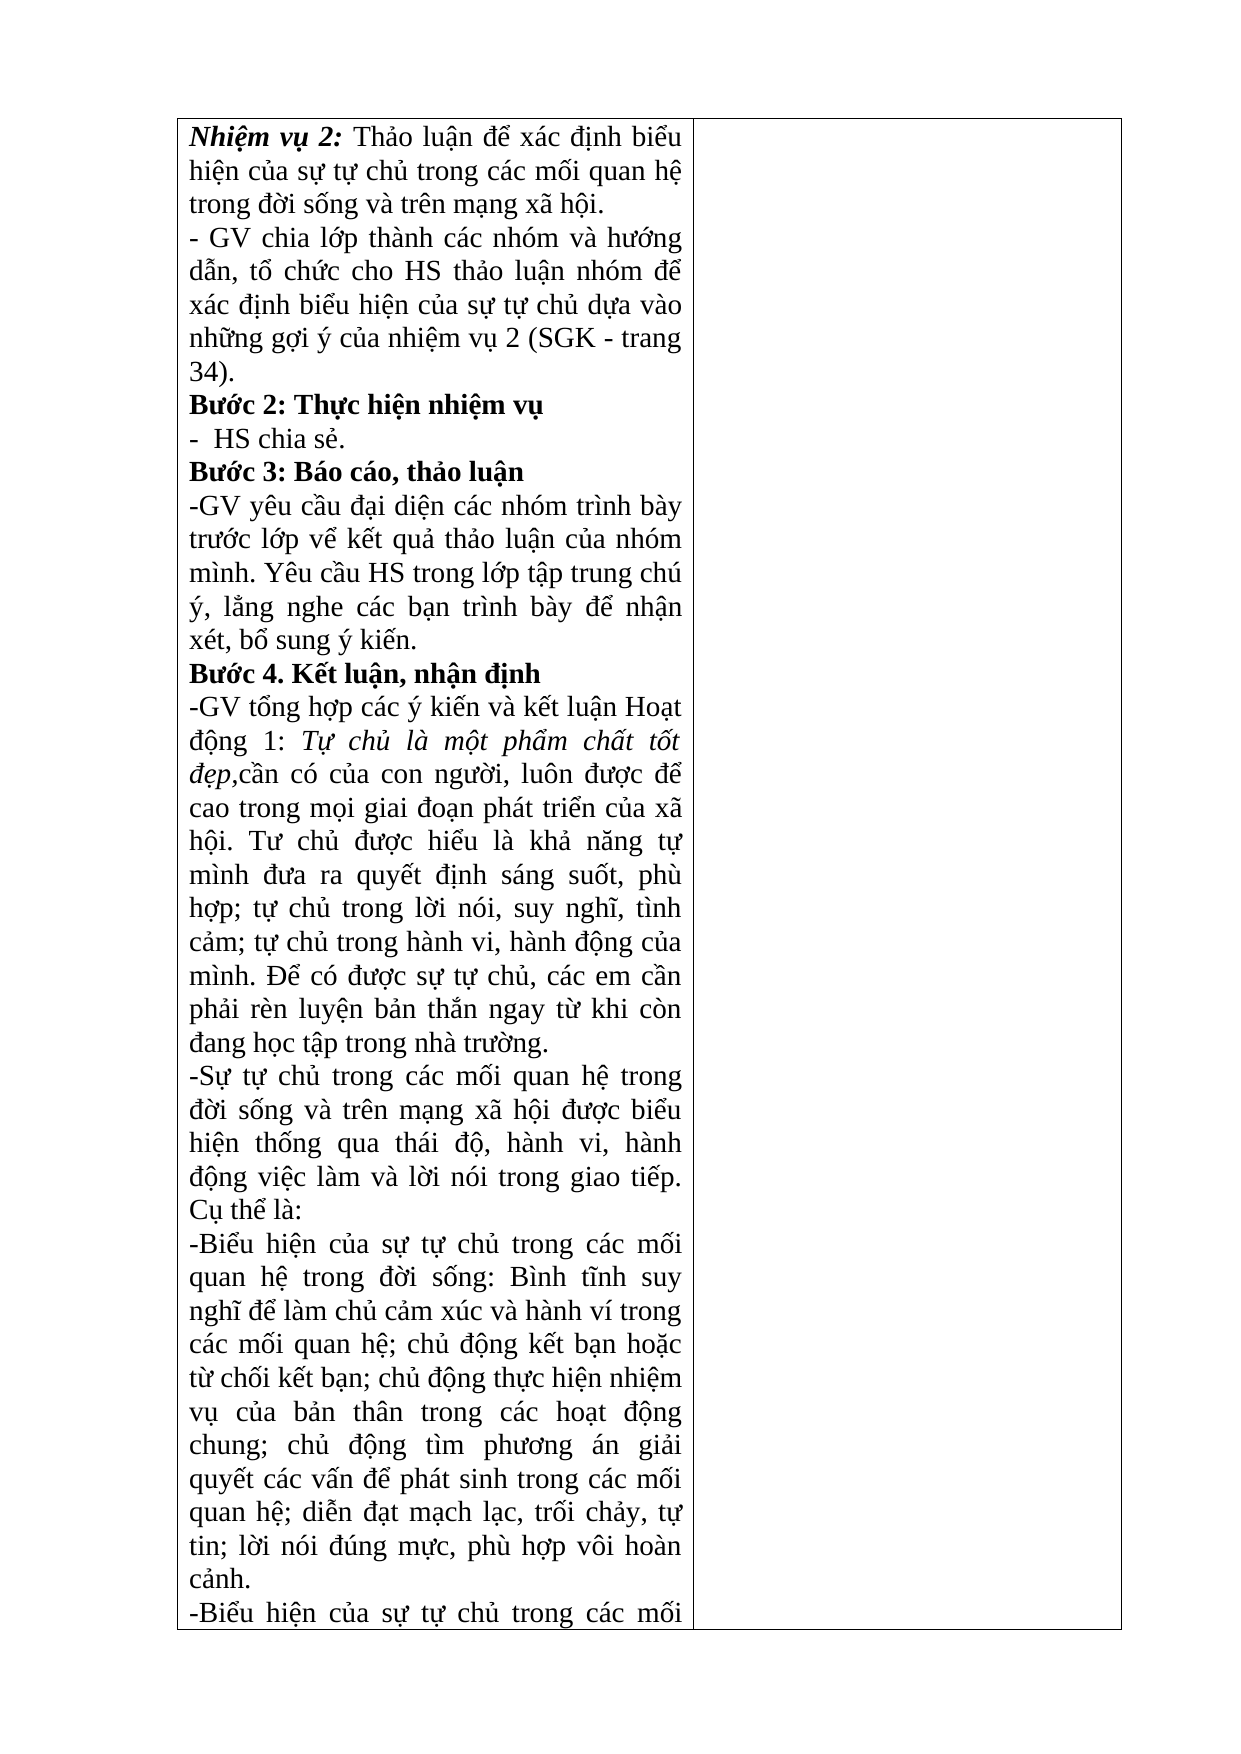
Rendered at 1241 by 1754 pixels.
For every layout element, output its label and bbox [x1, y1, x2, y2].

table_cell [694, 119, 1121, 1628]
table_cell [178, 119, 693, 1628]
